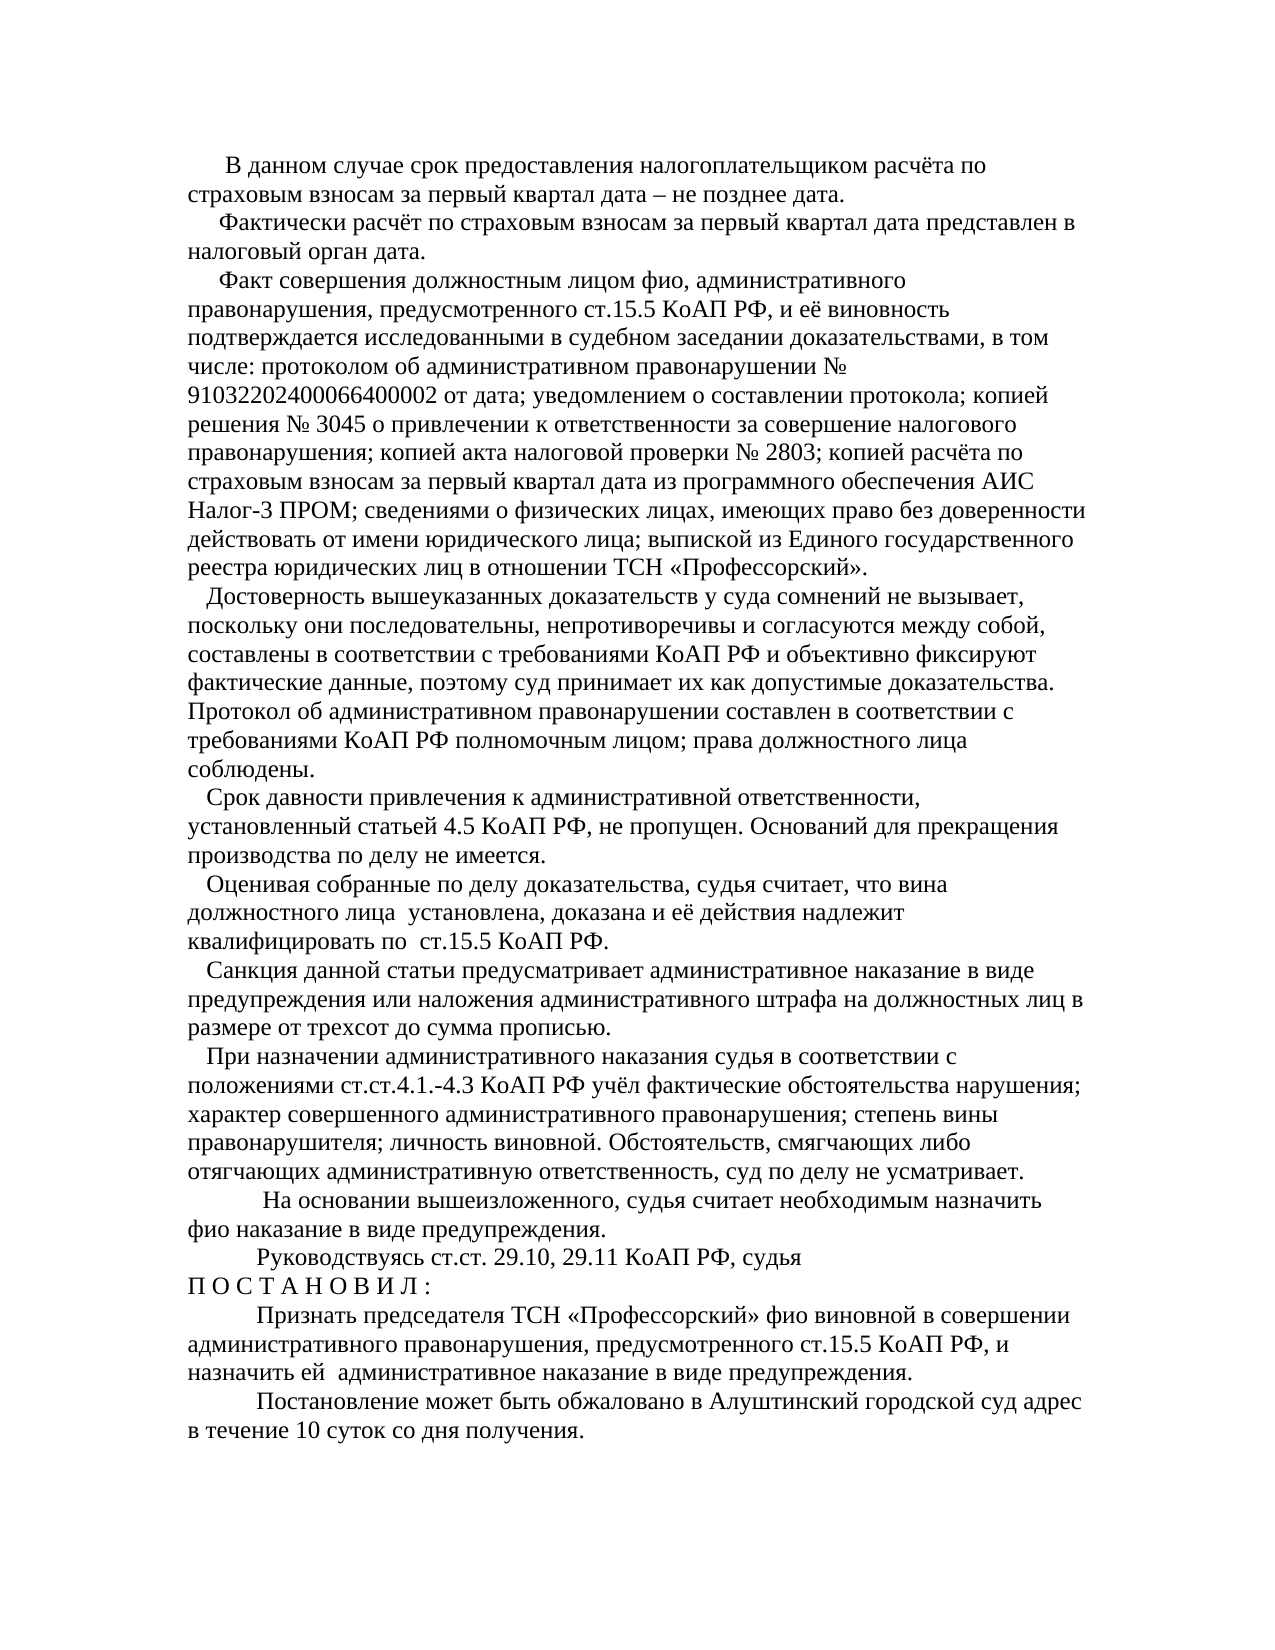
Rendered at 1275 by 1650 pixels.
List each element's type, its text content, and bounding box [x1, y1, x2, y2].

text В данном случае срок предоставления налогоплательщиком расчёта по страховым взносам за первый квартал дата – не позднее дата. [187, 150, 1087, 207]
text Фактически расчёт по страховым взносам за первый квартал дата представлен в налоговый орган дата. [187, 207, 1087, 265]
text Санкция данной статьи предусматривает административное наказание в виде предупреждения или наложения административного штрафа на должностных лиц в размере от трехсот до сумма прописью. [187, 955, 1087, 1041]
text Срок давности привлечения к административной ответственности, установленный статьей 4.5 КоАП РФ, не пропущен. Оснований для прекращения производства по делу не имеется. [187, 782, 1087, 869]
text На основании вышеизложенного, судья считает необходимым назначить фио наказание в виде предупреждения. [187, 1185, 1087, 1242]
text Факт совершения должностным лицом фио, административного правонарушения, предусмотренного ст.15.5 КоАП РФ, и её виновность подтверждается исследованными в судебном заседании доказательствами, в том числе: протоколом об административном правонарушении № 91032202400066400002 от дата; уведомлением о составлении протокола; копией решения № 3045 о привлечении к ответственности за совершение налогового правонарушения; копией акта налоговой проверки № 2803; копией расчёта по страховым взносам за первый квартал дата из программного обеспечения АИС Налог-3 ПРОМ; сведениями о физических лицах, имеющих право без доверенности действовать от имени юридического лица; выпиской из Единого государственного реестра юридических лиц в отношении ТСН «Профессорский». [187, 265, 1087, 581]
text Постановление может быть обжаловано в Алуштинский городской суд адрес в течение 10 суток со дня получения. [187, 1386, 1087, 1444]
text Руководствуясь ст.ст. 29.10, 29.11 КоАП РФ, судья [187, 1242, 1087, 1271]
text Оценивая собранные по делу доказательства, судья считает, что вина должностного лица установлена, доказана и её действия надлежит квалифицировать по ст.15.5 КоАП РФ. [187, 869, 1087, 955]
text Достоверность вышеуказанных доказательств у суда сомнений не вызывает, поскольку они последовательны, непротиворечивы и согласуются между собой, составлены в соответствии с требованиями КоАП РФ и объективно фиксируют фактические данные, поэтому суд принимает их как допустимые доказательства. Протокол об административном правонарушении составлен в соответствии с требованиями КоАП РФ полномочным лицом; права должностного лица соблюдены. [187, 581, 1087, 782]
text П О С Т А Н О В И Л : [187, 1271, 1087, 1300]
text При назначении административного наказания судья в соответствии с положениями ст.ст.4.1.-4.3 КоАП РФ учёл фактические обстоятельства нарушения; характер совершенного административного правонарушения; степень вины правонарушителя; личность виновной. Обстоятельств, смягчающих либо отягчающих административную ответственность, суд по делу не усматривает. [187, 1041, 1087, 1185]
text Признать председателя ТСН «Профессорский» фио виновной в совершении административного правонарушения, предусмотренного ст.15.5 КоАП РФ, и назначить ей административное наказание в виде предупреждения. [187, 1300, 1087, 1386]
